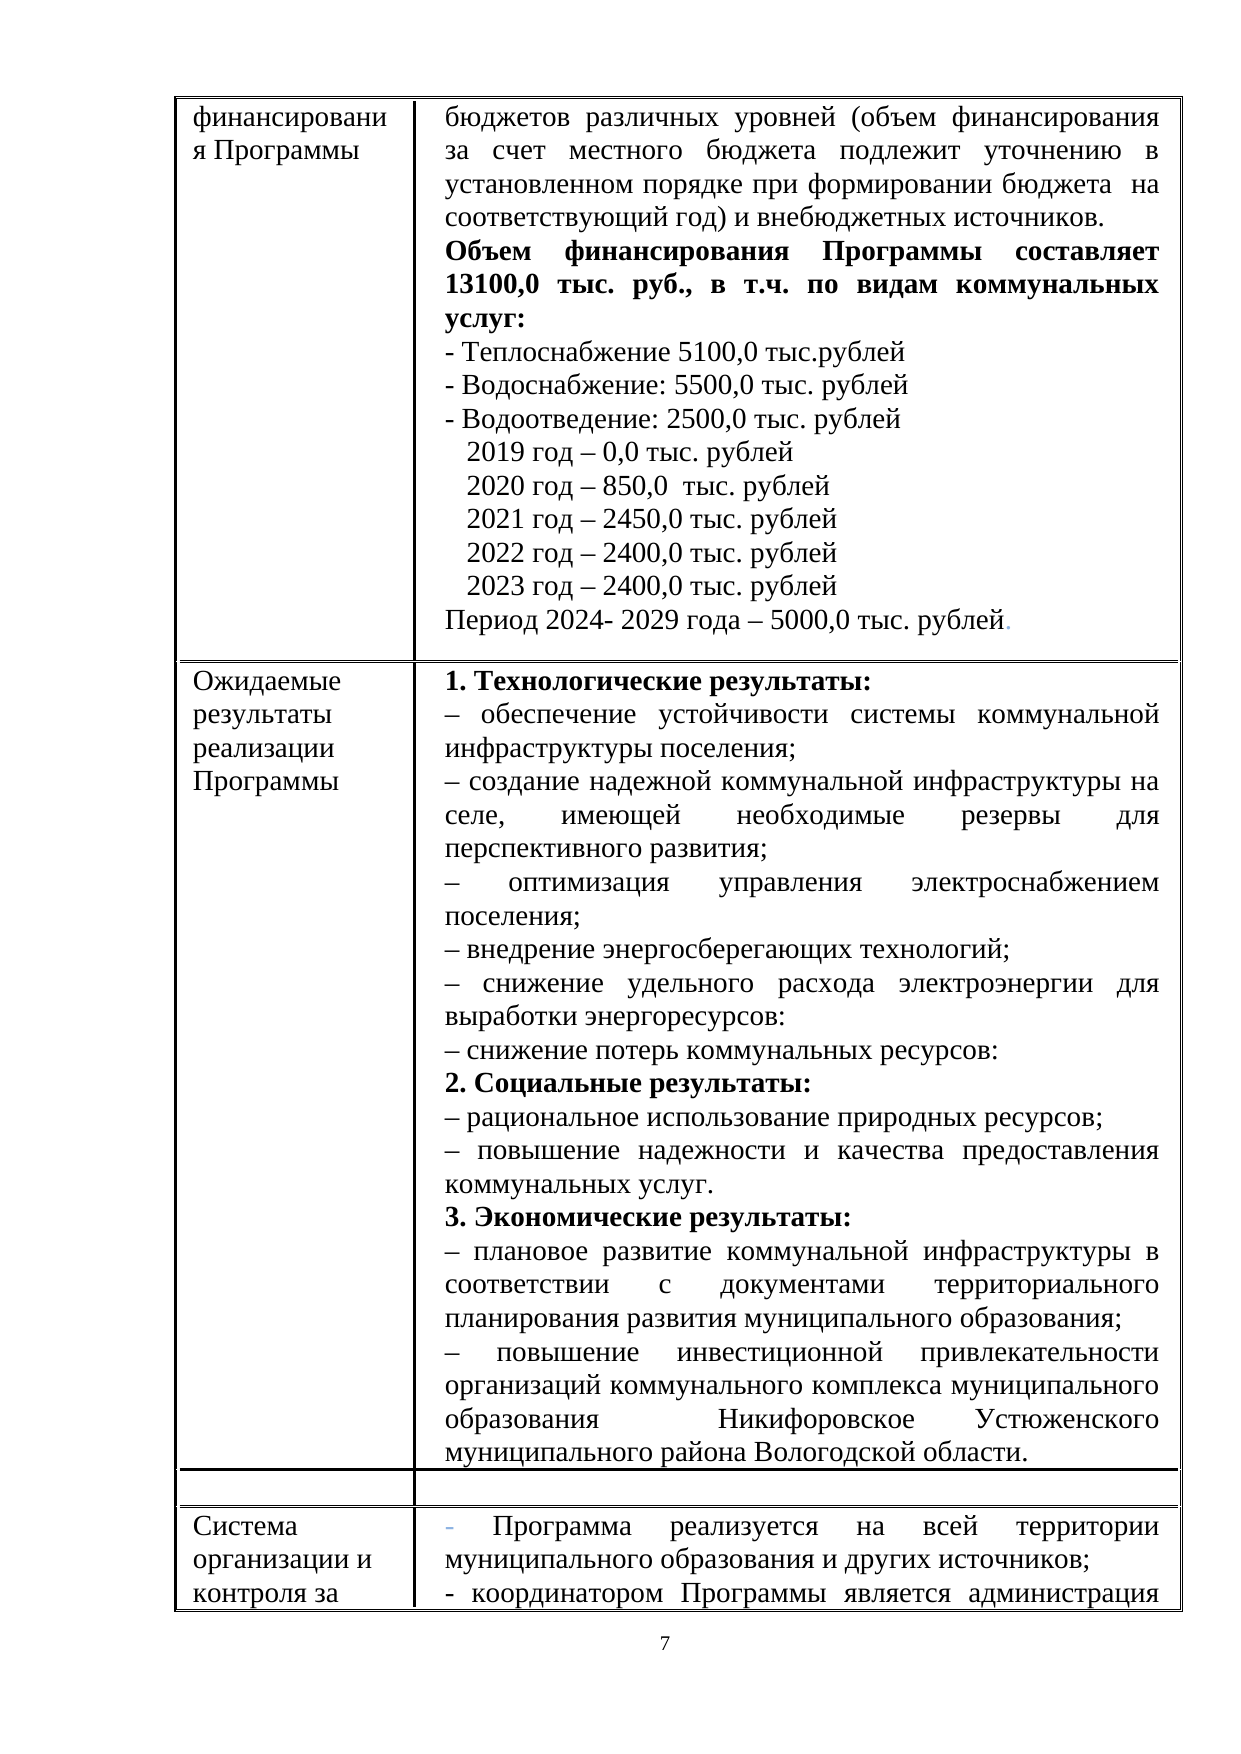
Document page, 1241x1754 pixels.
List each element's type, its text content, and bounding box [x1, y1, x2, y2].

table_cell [414, 99, 1180, 660]
table_cell [176, 1468, 413, 1505]
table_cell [177, 99, 414, 660]
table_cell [414, 1505, 1181, 1608]
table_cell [176, 1505, 414, 1608]
table_cell [416, 1468, 1181, 1505]
table_cell 1. Технологические результаты: – обеспечение устойчивости системы коммунальной инфраструктуры поселения; – создание надежной коммунальной инфраструктуры на селе, имеющей необходимые резервы для перспективного развития; – оптимизация управления электроснабжением поселения; – внедрение энергосберегающих технологий; – снижение удельного расхода электроэнергии для выработки энергоресурсов: – снижение потерь коммунальных ресурсов: 2. Социальные результаты: – рациональное использование природных ресурсов; – повышение надежности и качества предоставления коммунальных услуг. 3. Экономические результаты: – плановое развитие коммунальной инфраструктуры в соответствии с документами территориального планирования развития муниципального образования; – повышение инвестиционной привлекательности организаций коммунального комплекса муниципального образования Никифоровское Устюженского муниципального района Вологодской области. [414, 660, 1181, 1468]
table_cell Ожидаемые результаты реализации Программы [176, 660, 414, 1468]
